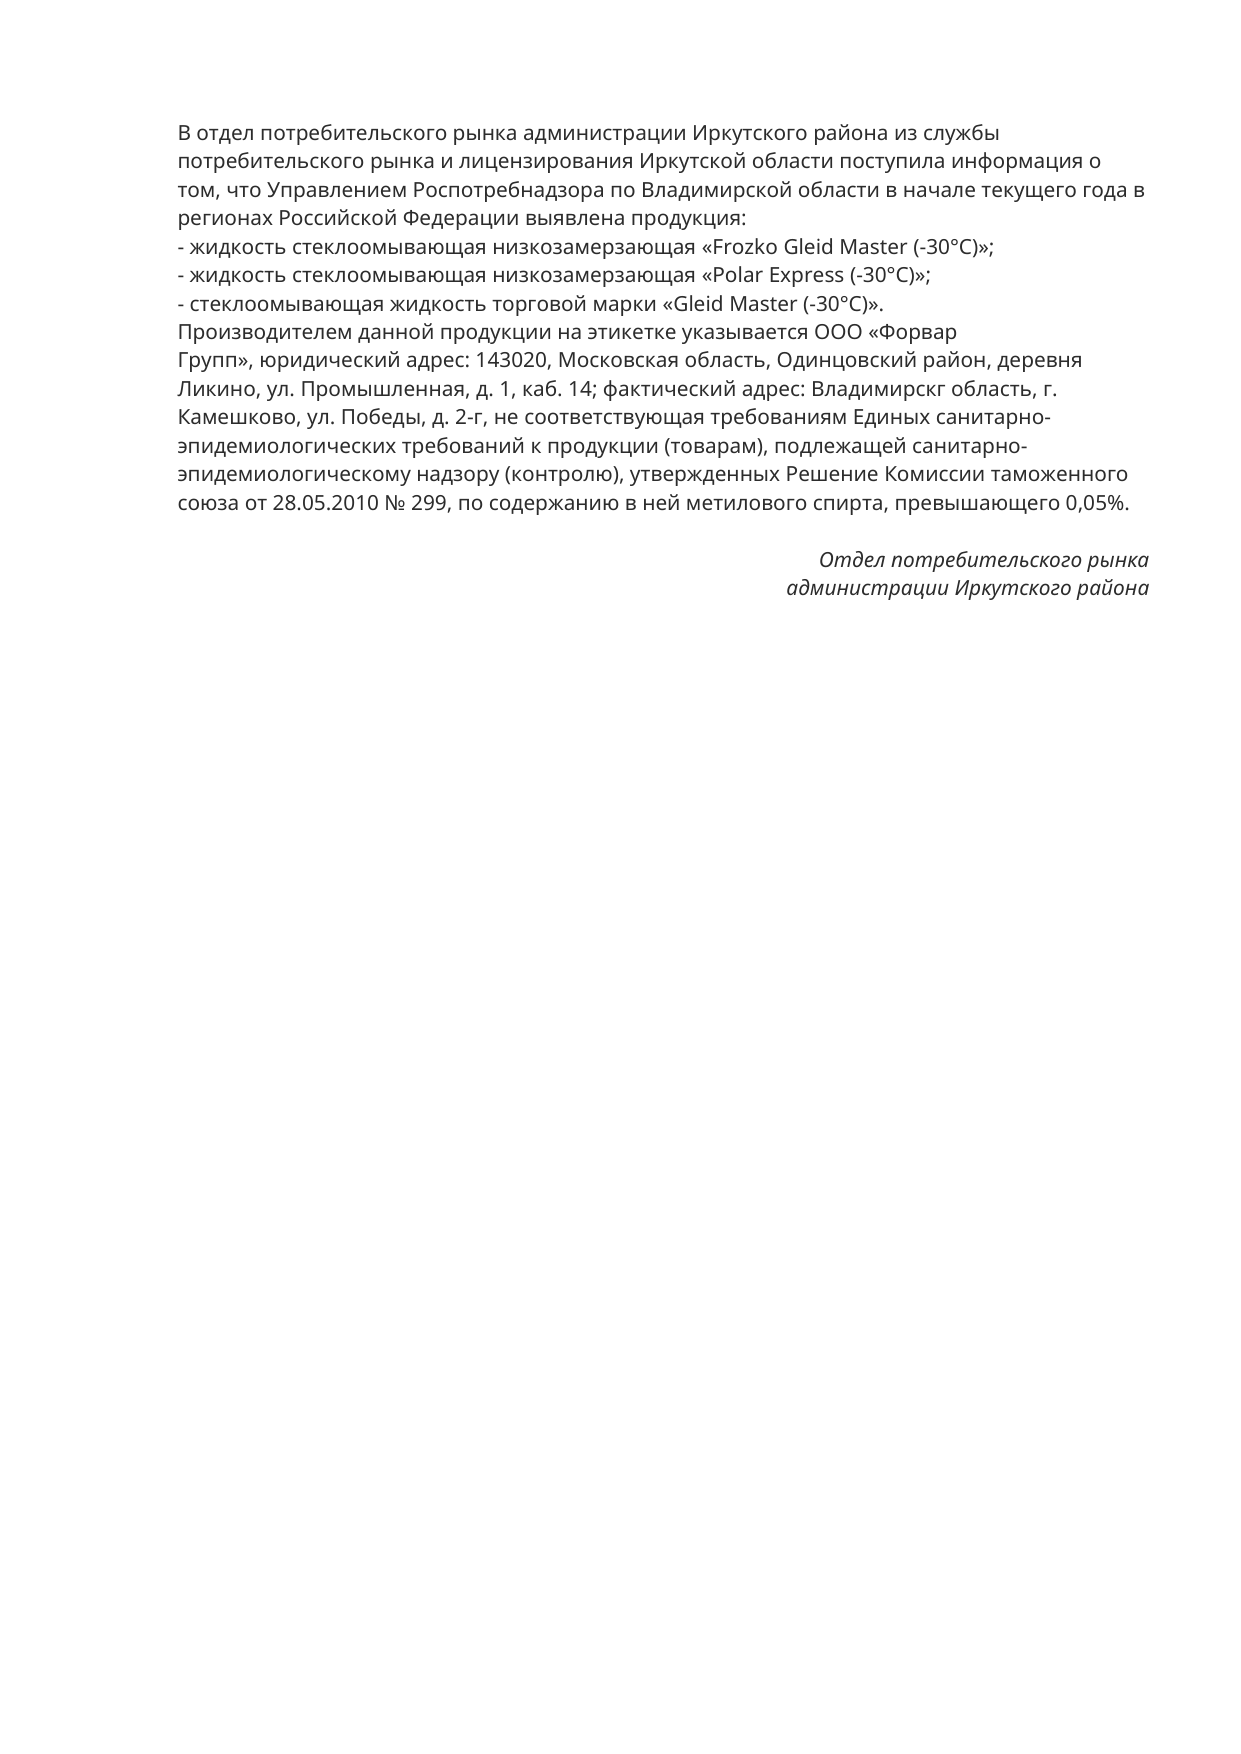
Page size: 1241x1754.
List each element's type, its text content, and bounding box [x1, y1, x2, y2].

text В отдел потребительского рынка администрации Иркутского района из службы потребительского рынка и лицензирования Иркутской области поступила информация о том, что Управлением Роспотребнадзора по Владимирской области в начале текущего года в регионах Российской Федерации выявлена продукция: - жидкость стеклоомывающая низкозамерзающая «Frozko Gleid Master (-30°С)»; - жидкость стеклоомывающая низкозамерзающая «Polar Express (-30°С)»; - стеклоомывающая жидкость торговой марки «Gleid Master (-30°С)». Производителем данной продукции на этикетке указывается ООО «Форвар Групп», юридический адрес: 143020, Московская область, Одинцовский район, деревня Ликино, ул. Промышленная, д. 1, каб. 14; фактический адрес: Владимирскг область, г. Камешково, ул. Победы, д. 2-г, не соответствующая требованиям Единых санитарно-эпидемиологических требований к продукции (товарам), подлежащей санитарно-эпидемиологическому надзору (контролю), утвержденных Решение Комиссии таможенного союза от 28.05.2010 № 299, по содержанию в ней метилового спирта, превышающего 0,05%. [177, 118, 1152, 516]
text Отдел потребительского рынка [177, 545, 1152, 573]
text администрации Иркутского района [177, 573, 1152, 602]
